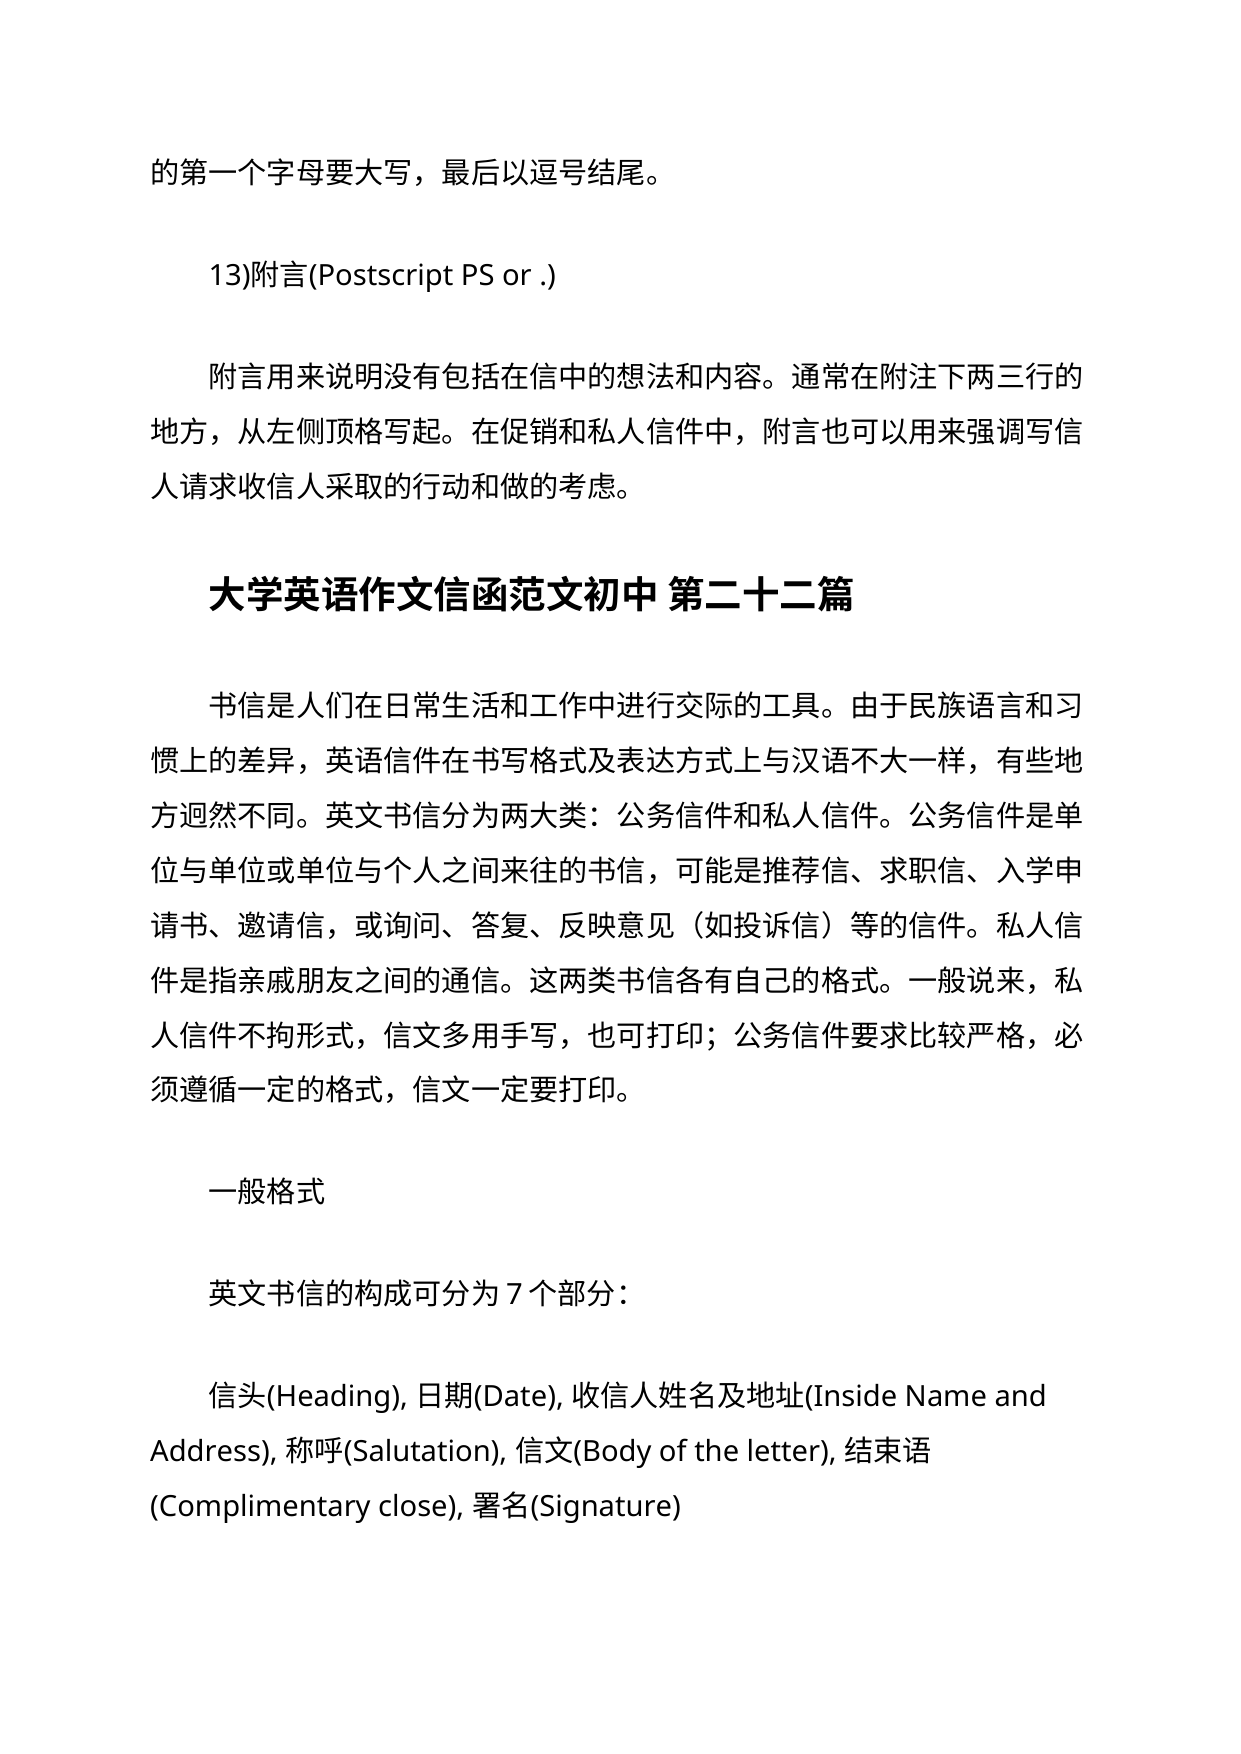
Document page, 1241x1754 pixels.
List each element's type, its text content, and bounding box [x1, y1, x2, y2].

text 信头(Heading), 日期(Date), 收信人姓名及地址(Inside Name and Address), 称呼(Salutation), 信文(Body of the letter), 结束语(Complimentary close), 署名(Signature) [150, 1372, 1090, 1525]
text 附言用来说明没有包括在信中的想法和内容。通常在附注下两三行的地方，从左侧顶格写起。在促销和私人信件中，附言也可以用来强调写信人请求收信人采取的行动和做的考虑。 [150, 354, 1090, 506]
text 书信是人们在日常生活和工作中进行交际的工具。由于民族语言和习惯上的差异，英语信件在书写格式及表达方式上与汉语不大一样，有些地方迥然不同。英文书信分为两大类：公务信件和私人信件。公务信件是单位与单位或单位与个人之间来往的书信，可能是推荐信、求职信、入学申请书、邀请信，或询问、答复、反映意见（如投诉信）等的信件。私人信件是指亲戚朋友之间的通信。这两类书信各有自己的格式。一般说来，私人信件不拘形式，信文多用手写，也可打印；公务信件要求比较严格，必须遵循一定的格式，信文一定要打印。 [150, 683, 1090, 1109]
text 13)附言(Postscript PS or .) [150, 252, 1090, 294]
text 一般格式 [150, 1169, 1090, 1211]
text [150, 150, 1090, 192]
text 大学英语作文信函范文初中 第二十二篇 [150, 565, 1090, 619]
text 英文书信的构成可分为7个部分： [150, 1271, 1090, 1313]
